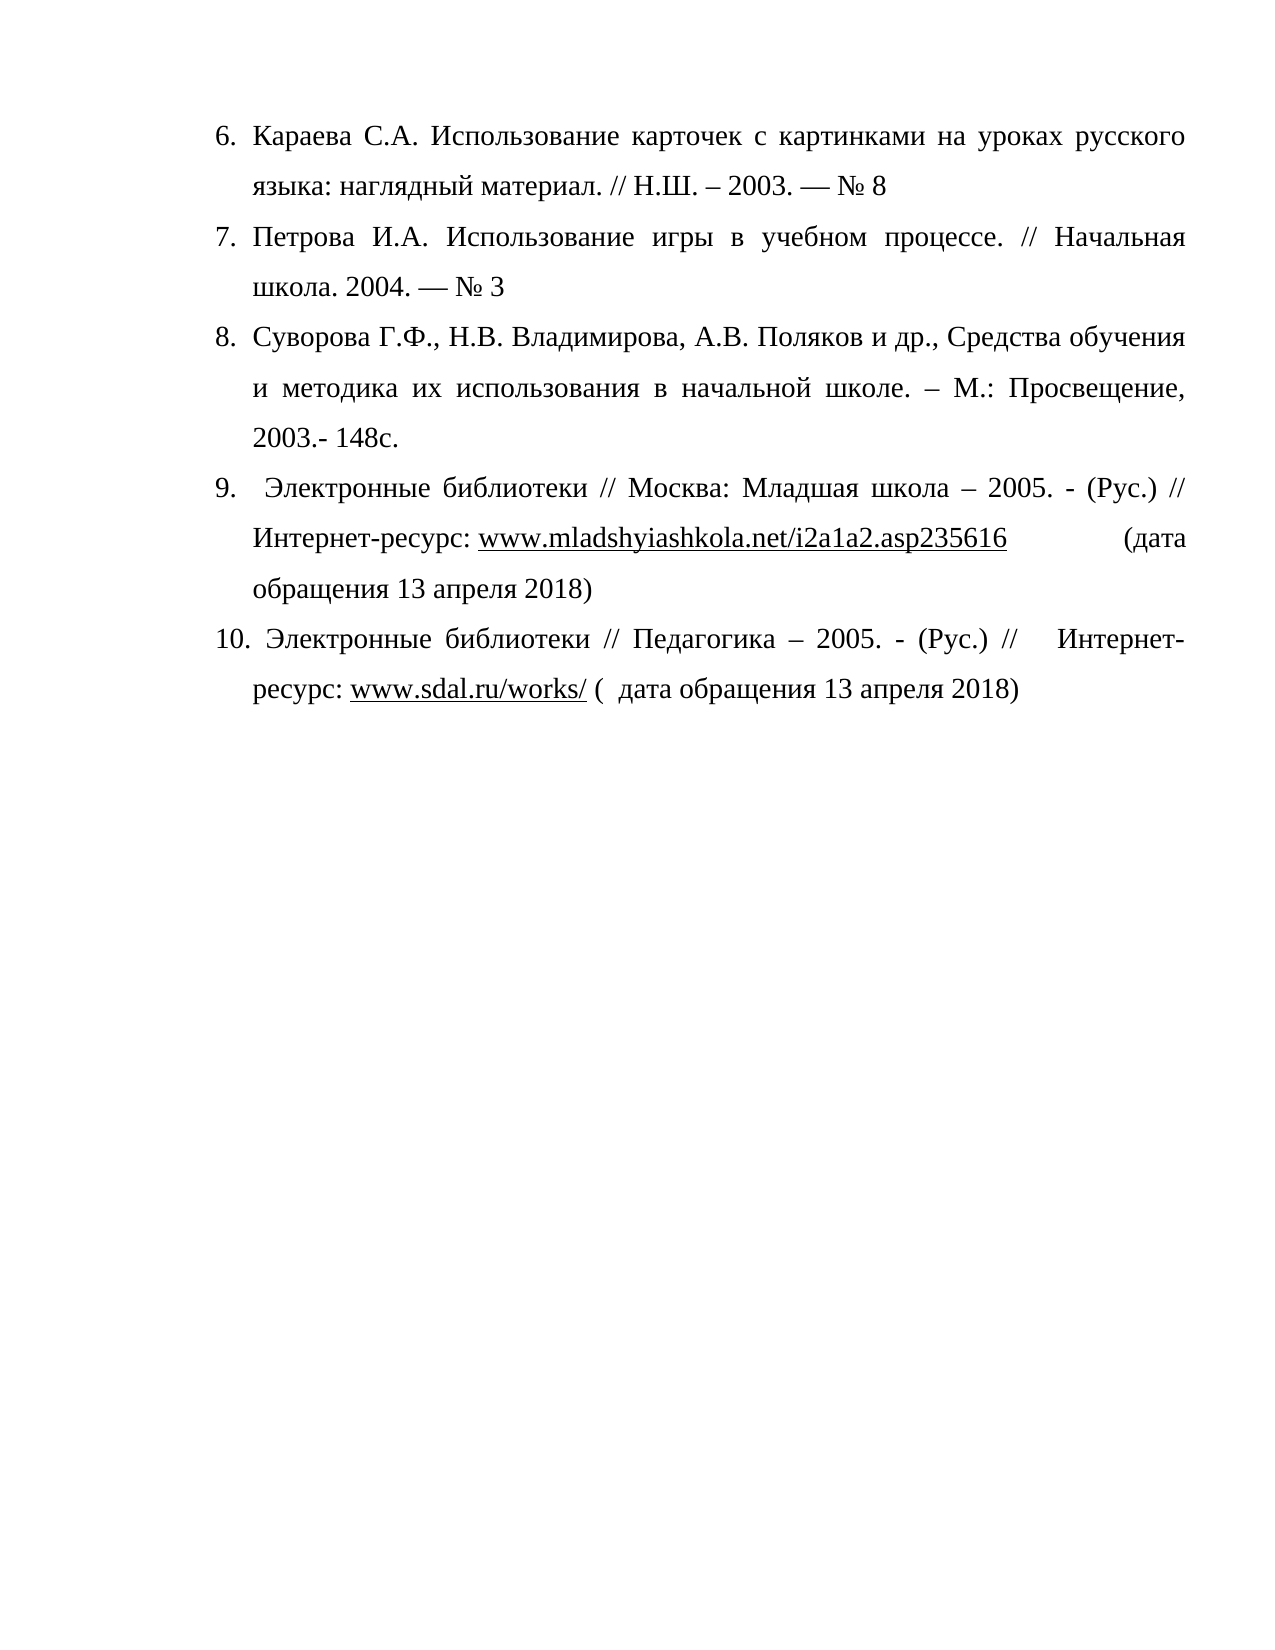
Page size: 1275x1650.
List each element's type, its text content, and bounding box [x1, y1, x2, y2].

list Электронные библиотеки // Педагогика – 2005. - (Рус.) // Интернет-ресурс: www.sdal.ru/works/ ( дата обращения 13 апреля 2018) [215, 621, 1186, 705]
list Караева С.А. Использование карточек с картинками на уроках русского языка: наглядный материал. // Н.Ш. – 2003. — № 8 [215, 118, 1186, 202]
list Суворова Г.Ф., Н.В. Владимирова, А.В. Поляков и др., Средства обучения и методика их использования в начальной школе. – М.: Просвещение, 2003.- 148с. [215, 319, 1186, 453]
list Петрова И.А. Использование игры в учебном процессе. // Начальная школа. 2004. — № 3 [215, 219, 1186, 303]
list Электронные библиотеки // Москва: Младшая школа – 2005. - (Рус.) // Интернет-ресурс: www.mladshyiashkola.net/i2a1a2.asp235616 (дата обращения 13 апреля 2018) [215, 470, 1186, 604]
